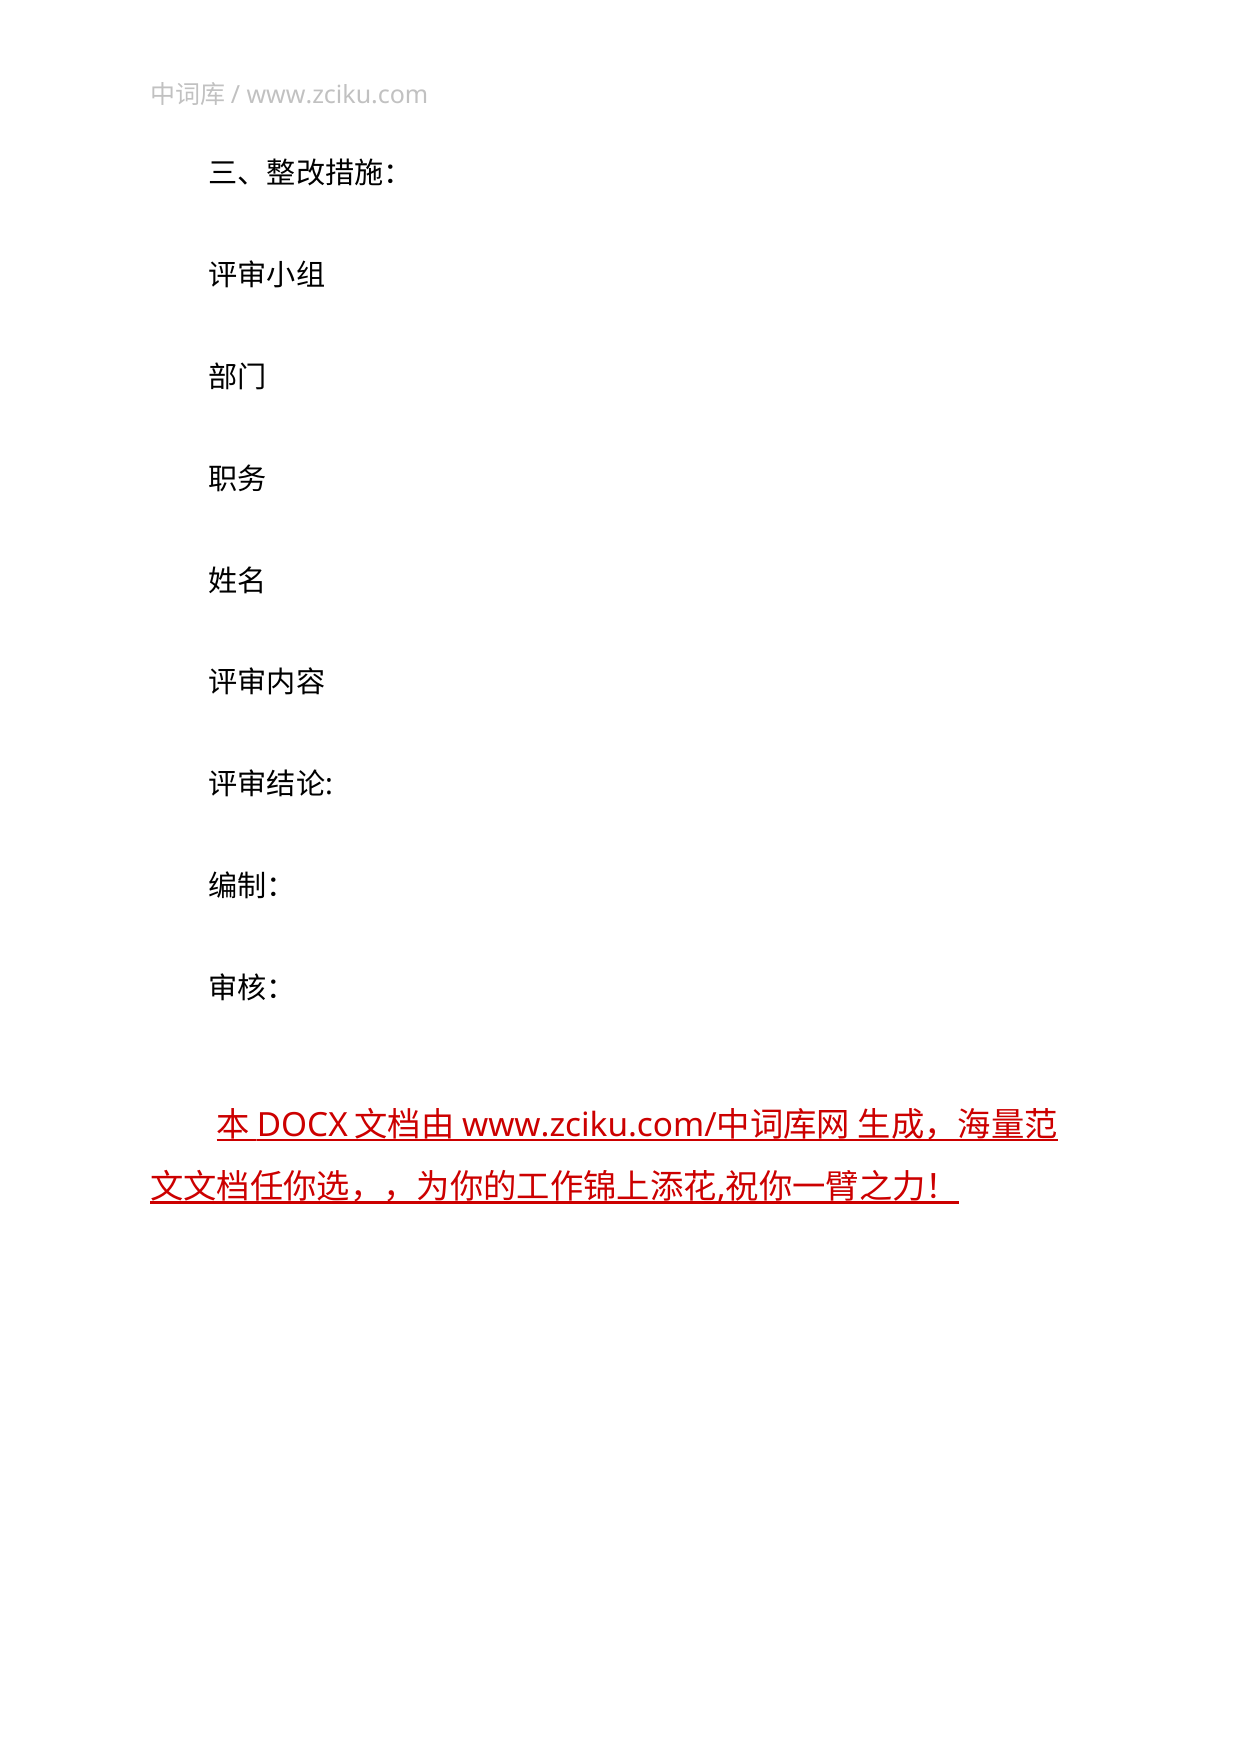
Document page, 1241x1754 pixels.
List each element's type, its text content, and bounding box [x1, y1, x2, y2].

text 部门 [150, 353, 1090, 396]
text 职务 [150, 455, 1090, 498]
text 编制： [150, 863, 1090, 905]
text 姓名 [150, 557, 1090, 599]
text 审核： [150, 964, 1090, 1007]
text 三、整改措施： [150, 150, 1090, 192]
text 评审内容 [150, 659, 1090, 701]
text 评审结论: [150, 761, 1090, 803]
text 评审小组 [150, 252, 1090, 294]
text 本DOCX文档由 www.zciku.com/中词库网 生成，海量范文文档任你选，，为你的工作锦上添花,祝你一臂之力！ [150, 1097, 1090, 1209]
